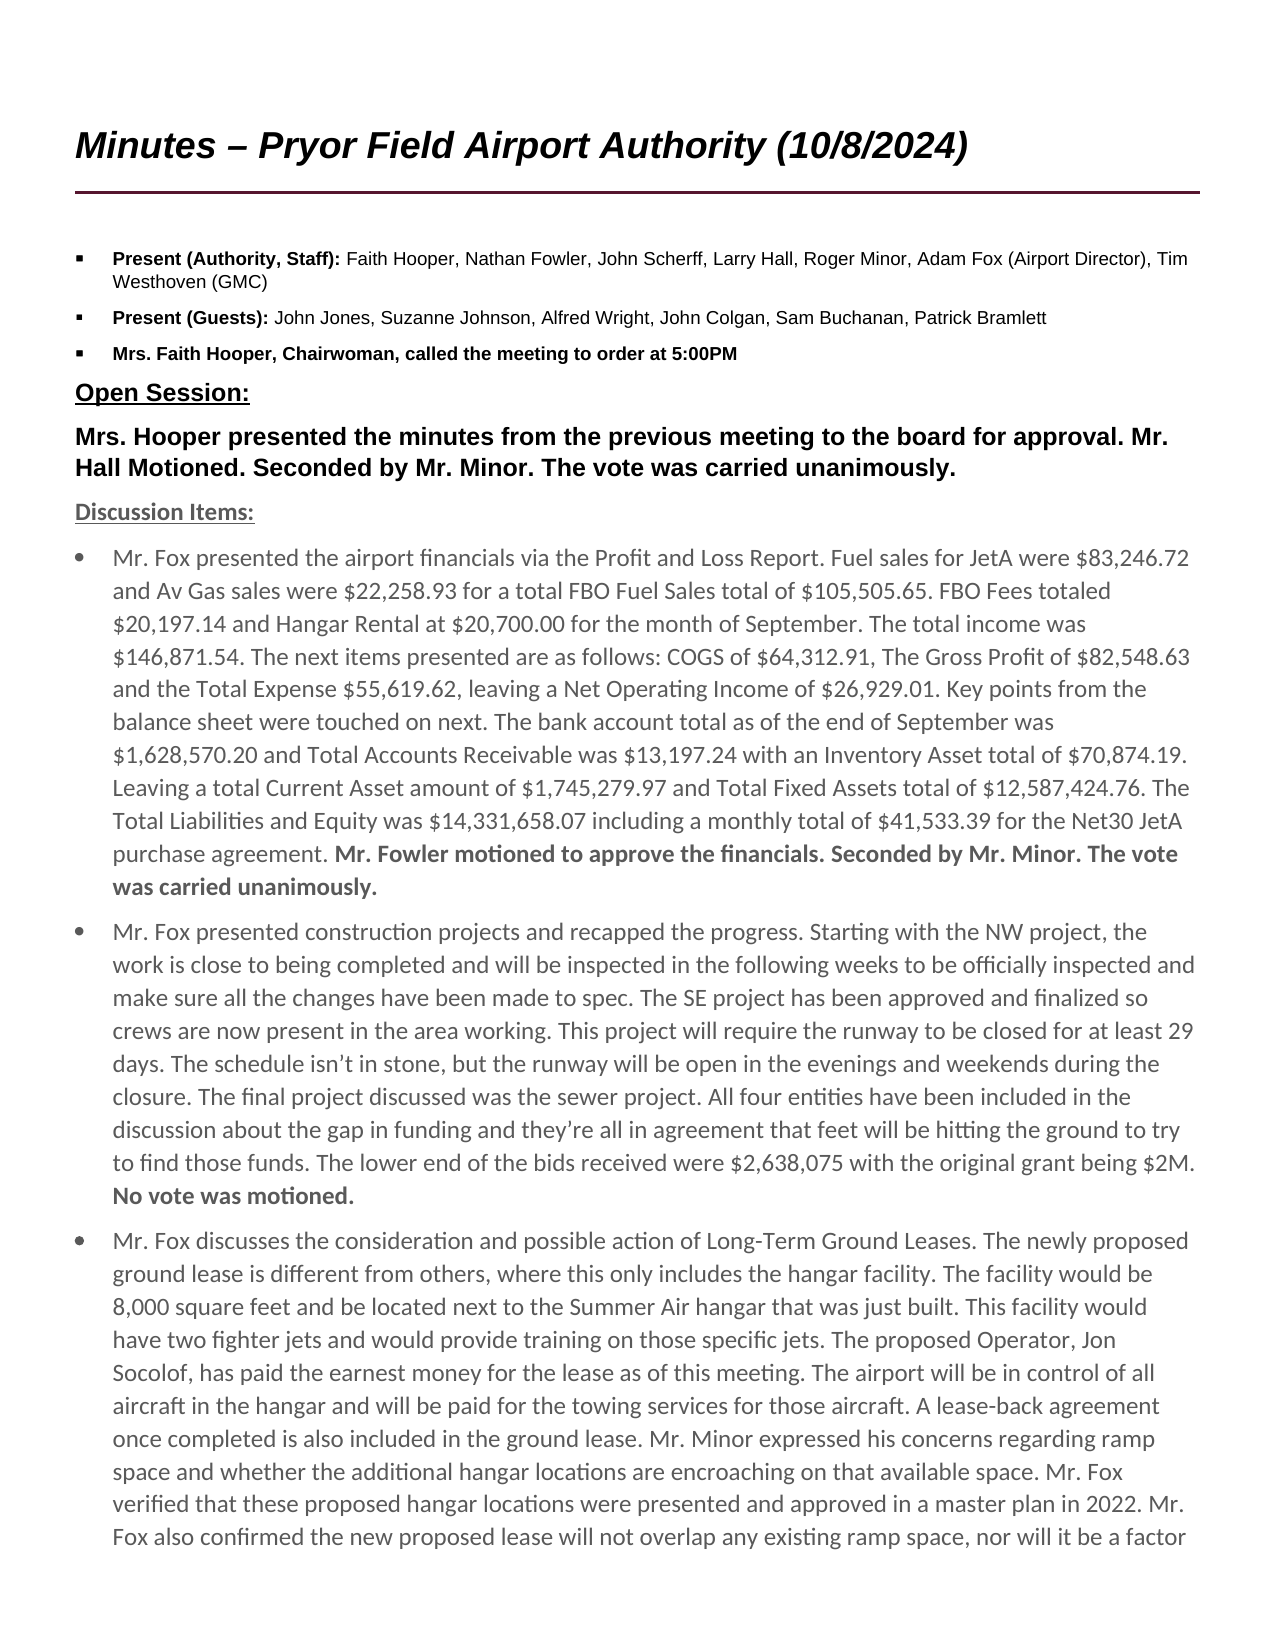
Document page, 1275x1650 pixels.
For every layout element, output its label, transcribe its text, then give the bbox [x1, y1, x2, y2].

list Present (Authority, Staff): Faith Hooper, Nathan Fowler, John Scherff, Larry Hall, Roger Minor, Adam Fox (Airport Director), Tim Westhoven (GMC) [75, 248, 1200, 292]
list Mrs. Faith Hooper, Chairwoman, called the meeting to order at 5:00PM [75, 342, 1200, 364]
list Mr. Fox presented the airport financials via the Profit and Loss Report. Fuel sales for JetA were $83,246.72 and Av Gas sales were $22,258.93 for a total FBO Fuel Sales total of $105,505.65. FBO Fees totaled $20,197.14 and Hangar Rental at $20,700.00 for the month of September. The total income was $146,871.54. The next items presented are as follows: COGS of $64,312.91, The Gross Profit of $82,548.63 and the Total Expense $55,619.62, leaving a Net Operating Income of $26,929.01. Key points from the balance sheet were touched on next. The bank account total as of the end of September was $1,628,570.20 and Total Accounts Receivable was $13,197.24 with an Inventory Asset total of $70,874.19. Leaving a total Current Asset amount of $1,745,279.97 and Total Fixed Assets total of $12,587,424.76. The Total Liabilities and Equity was $14,331,658.07 including a monthly total of $41,533.39 for the Net30 JetA purchase agreement. Mr. Fowler motioned to approve the financials. Seconded by Mr. Minor. The vote was carried unanimously. [75, 542, 1200, 902]
subtitle Minutes – Pryor Field Airport Authority (10/8/2024) [75, 123, 1200, 191]
list Present (Guests): John Jones, Suzanne Johnson, Alfred Wright, John Colgan, Sam Buchanan, Patrick Bramlett [75, 307, 1200, 328]
list Mrs. Hooper presented the minutes from the previous meeting to the board for approval. Mr. Hall Motioned. Seconded by Mr. Minor. The vote was carried unanimously. [75, 422, 1200, 482]
list Open Session: [75, 378, 1200, 407]
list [75, 1225, 1200, 1552]
list Discussion Items: [75, 496, 1200, 527]
list Mr. Fox presented construction projects and recapped the progress. Starting with the NW project, the work is close to being completed and will be inspected in the following weeks to be officially inspected and make sure all the changes have been made to spec. The SE project has been approved and finalized so crews are now present in the area working. This project will require the runway to be closed for at least 29 days. The schedule isn’t in stone, but the runway will be open in the evenings and weekends during the closure. The final project discussed was the sewer project. All four entities have been included in the discussion about the gap in funding and they’re all in agreement that feet will be hitting the ground to try to find those funds. The lower end of the bids received were $2,638,075 with the original grant being $2M. No vote was motioned. [75, 916, 1200, 1210]
